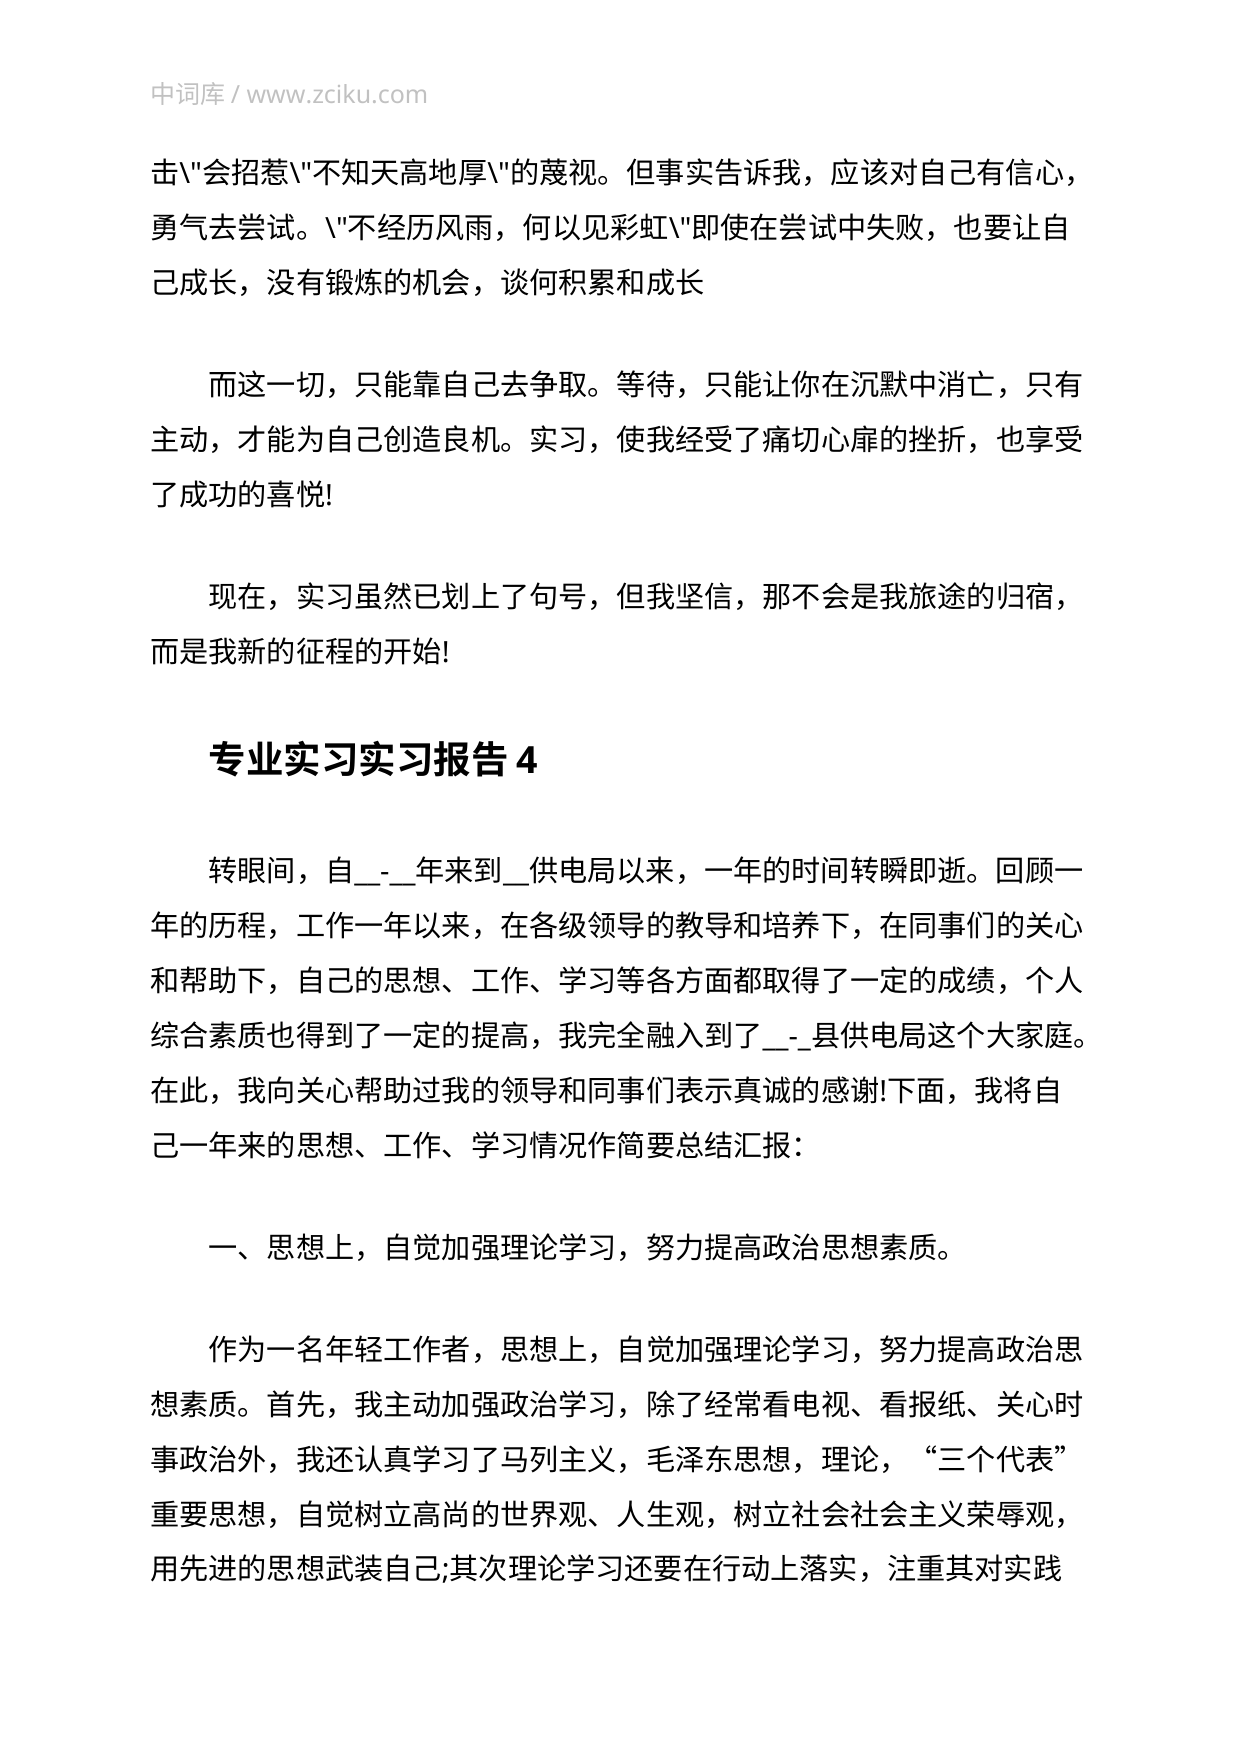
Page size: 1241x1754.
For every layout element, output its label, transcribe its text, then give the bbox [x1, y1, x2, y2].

text 一、思想上，自觉加强理论学习，努力提高政治思想素质。 [150, 1224, 1090, 1267]
text 而这一切，只能靠自己去争取。等待，只能让你在沉默中消亡，只有主动，才能为自己创造良机。实习，使我经受了痛切心扉的挫折，也享受了成功的喜悦! [150, 362, 1090, 514]
text 专业实习实习报告4 [150, 730, 1090, 785]
text 转眼间，自__-__年来到__供电局以来，一年的时间转瞬即逝。回顾一年的历程，工作一年以来，在各级领导的教导和培养下，在同事们的关心和帮助下，自己的思想、工作、学习等各方面都取得了一定的成绩，个人综合素质也得到了一定的提高，我完全融入到了__-_县供电局这个大家庭。在此，我向关心帮助过我的领导和同事们表示真诚的感谢!下面，我将自己一年来的思想、工作、学习情况作简要总结汇报： [150, 848, 1090, 1165]
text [150, 1326, 1090, 1588]
text 现在，实习虽然已划上了句号，但我坚信，那不会是我旅途的归宿，而是我新的征程的开始! [150, 573, 1090, 671]
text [150, 150, 1090, 302]
